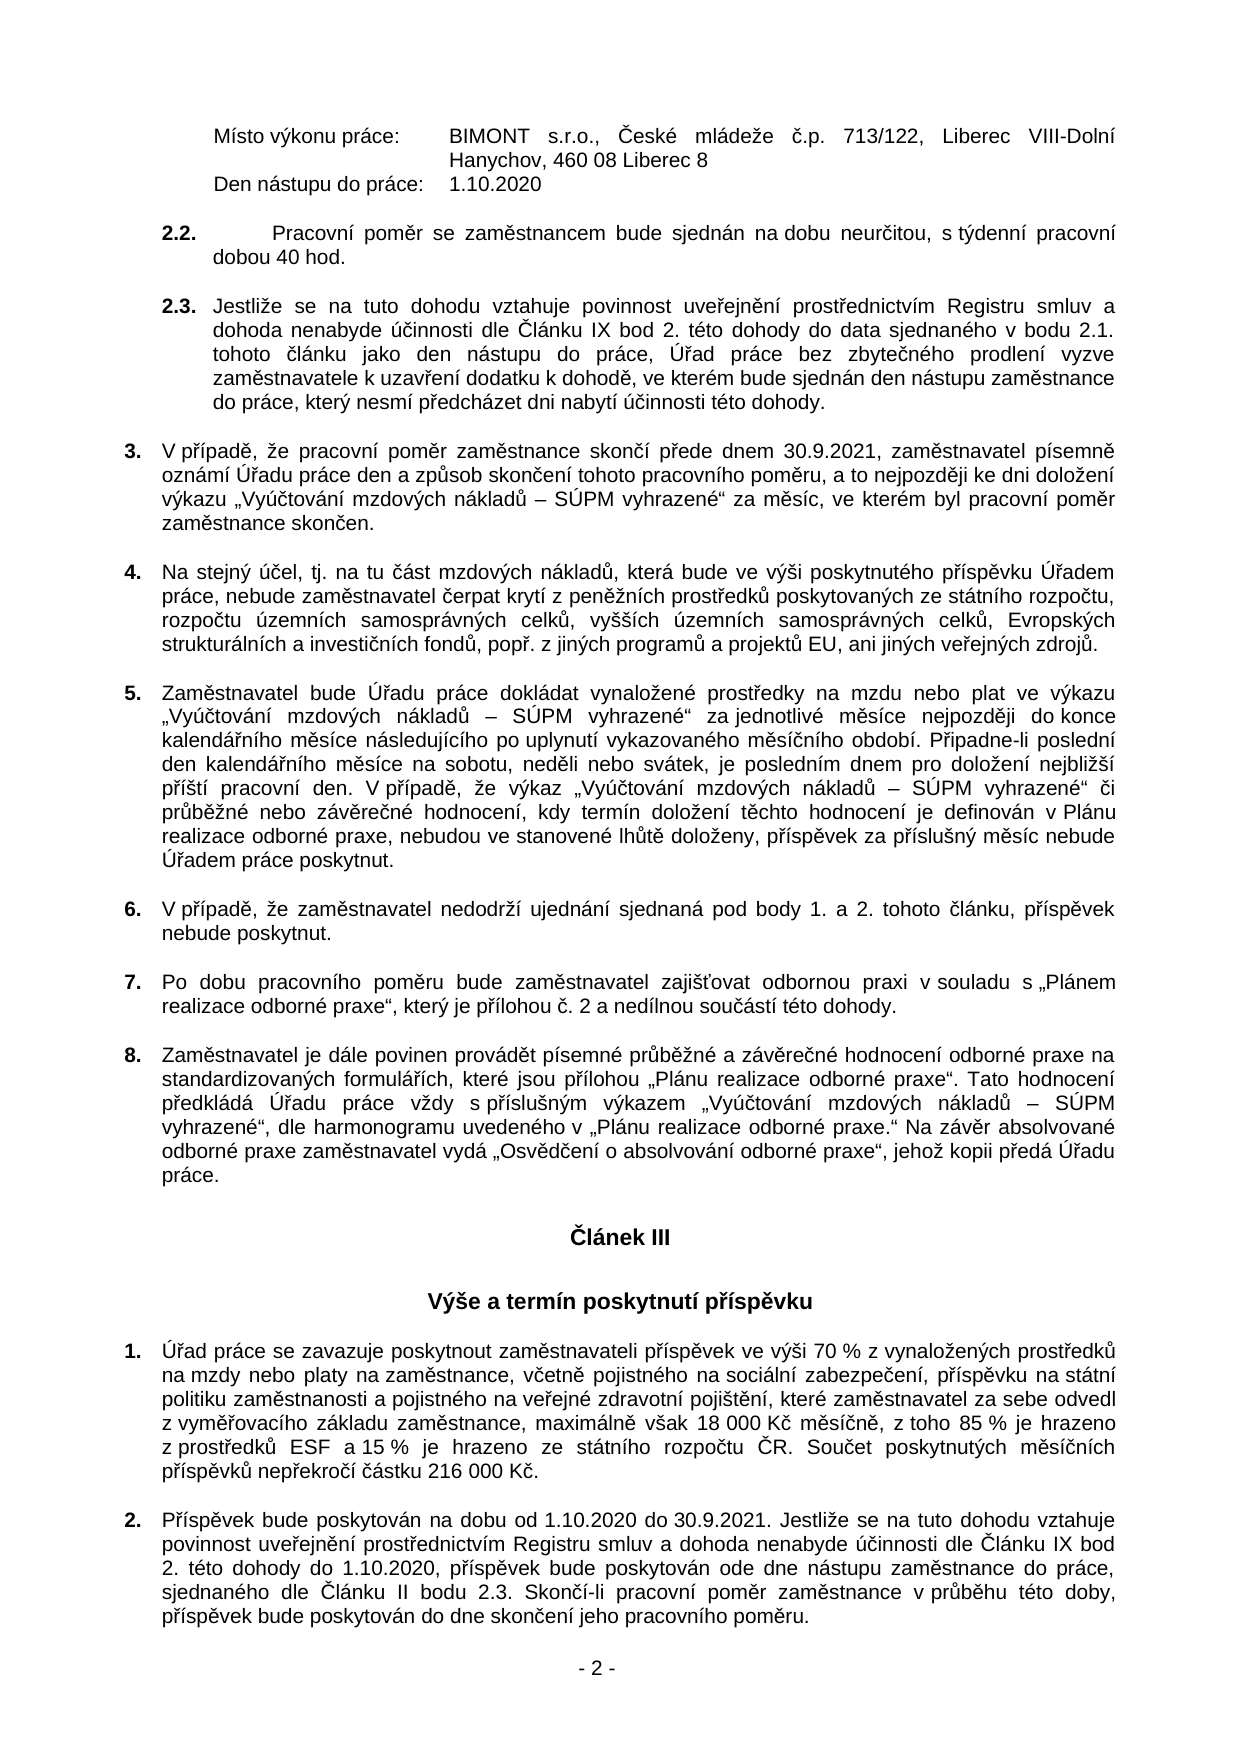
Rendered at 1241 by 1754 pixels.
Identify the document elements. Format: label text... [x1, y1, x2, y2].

text Po dobu pracovního poměru bude zaměstnavatel zajišťovat odbornou praxi v souladu s „Plánem realizace odborné praxe“, který je přílohou č. 2 a nedílnou součástí této dohody. [124, 970, 1116, 1018]
text V případě, že zaměstnavatel nedodrží ujednání sjednaná pod body 1. a 2. tohoto článku, příspěvek nebude poskytnut. [124, 897, 1116, 945]
text Výše a termín poskytnutí příspěvku [124, 1288, 1116, 1314]
text Zaměstnavatel je dále povinen provádět písemné průběžné a závěrečné hodnocení odborné praxe na standardizovaných formulářích, které jsou přílohou „Plánu realizace odborné praxe“. Tato hodnocení předkládá Úřadu práce vždy s příslušným výkazem „Vyúčtování mzdových nákladů – SÚPM vyhrazené“, dle harmonogramu uvedeného v „Plánu realizace odborné praxe.“ Na závěr absolvované odborné praxe zaměstnavatel vydá „Osvědčení o absolvování odborné praxe“, jehož kopii předá Úřadu práce. [124, 1043, 1116, 1187]
text Článek III [124, 1224, 1116, 1250]
text V případě, že pracovní poměr zaměstnance skončí přede dnem 30.9.2021, zaměstnavatel písemně oznámí Úřadu práce den a způsob skončení tohoto pracovního poměru, a to nejpozději ke dni doložení výkazu „Vyúčtování mzdových nákladů – SÚPM vyhrazené“ za měsíc, ve kterém byl pracovní poměr zaměstnance skončen. [124, 439, 1116, 534]
text Na stejný účel, tj. na tu část mzdových nákladů, která bude ve výši poskytnutého příspěvku Úřadem práce, nebude zaměstnavatel čerpat krytí z peněžních prostředků poskytovaných ze státního rozpočtu, rozpočtu územních samosprávných celků, vyšších územních samosprávných celků, Evropských strukturálních a investičních fondů, popř. z jiných programů a projektů EU, ani jiných veřejných zdrojů. [124, 559, 1116, 655]
list Příspěvek bude poskytován na dobu od 1.10.2020 do 30.9.2021. Jestliže se na tuto dohodu vztahuje povinnost uveřejnění prostřednictvím Registru smluv a dohoda nenabyde účinnosti dle Článku IX bod 2. této dohody do 1.10.2020, příspěvek bude poskytován ode dne nástupu zaměstnance do práce, sjednaného dle Článku II bodu 2.3. Skončí-li pracovní poměr zaměstnance v průběhu této doby, příspěvek bude poskytován do dne skončení jeho pracovního poměru. [124, 1508, 1116, 1628]
text Den nástupu do práce: 1.10.2020 [213, 172, 1116, 196]
list Úřad práce se zavazuje poskytnout zaměstnavateli příspěvek ve výši 70 % z vynaložených prostředků na mzdy nebo platy na zaměstnance, včetně pojistného na sociální zabezpečení, příspěvku na státní politiku zaměstnanosti a pojistného na veřejné zdravotní pojištění, které zaměstnavatel za sebe odvedl z vyměřovacího základu zaměstnance, maximálně však 18 000 Kč měsíčně, z toho 85 % je hrazeno z prostředků ESF a 15 % je hrazeno ze státního rozpočtu ČR. Součet poskytnutých měsíčních příspěvků nepřekročí částku 216 000 Kč. [124, 1339, 1116, 1483]
text Zaměstnavatel bude Úřadu práce dokládat vynaložené prostředky na mzdu nebo plat ve výkazu „Vyúčtování mzdových nákladů – SÚPM vyhrazené“ za jednotlivé měsíce nejpozději do konce kalendářního měsíce následujícího po uplynutí vykazovaného měsíčního období. Připadne-li poslední den kalendářního měsíce na sobotu, neděli nebo svátek, je posledním dnem pro doložení nejbližší příští pracovní den. V případě, že výkaz „Vyúčtování mzdových nákladů – SÚPM vyhrazené“ či průběžné nebo závěrečné hodnocení, kdy termín doložení těchto hodnocení je definován v Plánu realizace odborné praxe, nebudou ve stanovené lhůtě doloženy, příspěvek za příslušný měsíc nebude Úřadem práce poskytnut. [124, 680, 1116, 872]
list Jestliže se na tuto dohodu vztahuje povinnost uveřejnění prostřednictvím Registru smluv a dohoda nenabyde účinnosti dle Článku IX bod 2. této dohody do data sjednaného v bodu 2.1. tohoto článku jako den nástupu do práce, Úřad práce bez zbytečného prodlení vyzve zaměstnavatele k uzavření dodatku k dohodě, ve kterém bude sjednán den nástupu zaměstnance do práce, který nesmí předcházet dni nabytí účinnosti této dohody. [162, 294, 1116, 414]
list Pracovní poměr se zaměstnancem bude sjednán na dobu neurčitou, s týdenní pracovní dobou 40 hod. [162, 221, 1116, 269]
text Místo výkonu práce: BIMONT s.r.o., České mládeže č.p. 713/122, Liberec VIII-Dolní Hanychov, 460 08 Liberec 8 [213, 124, 1116, 172]
